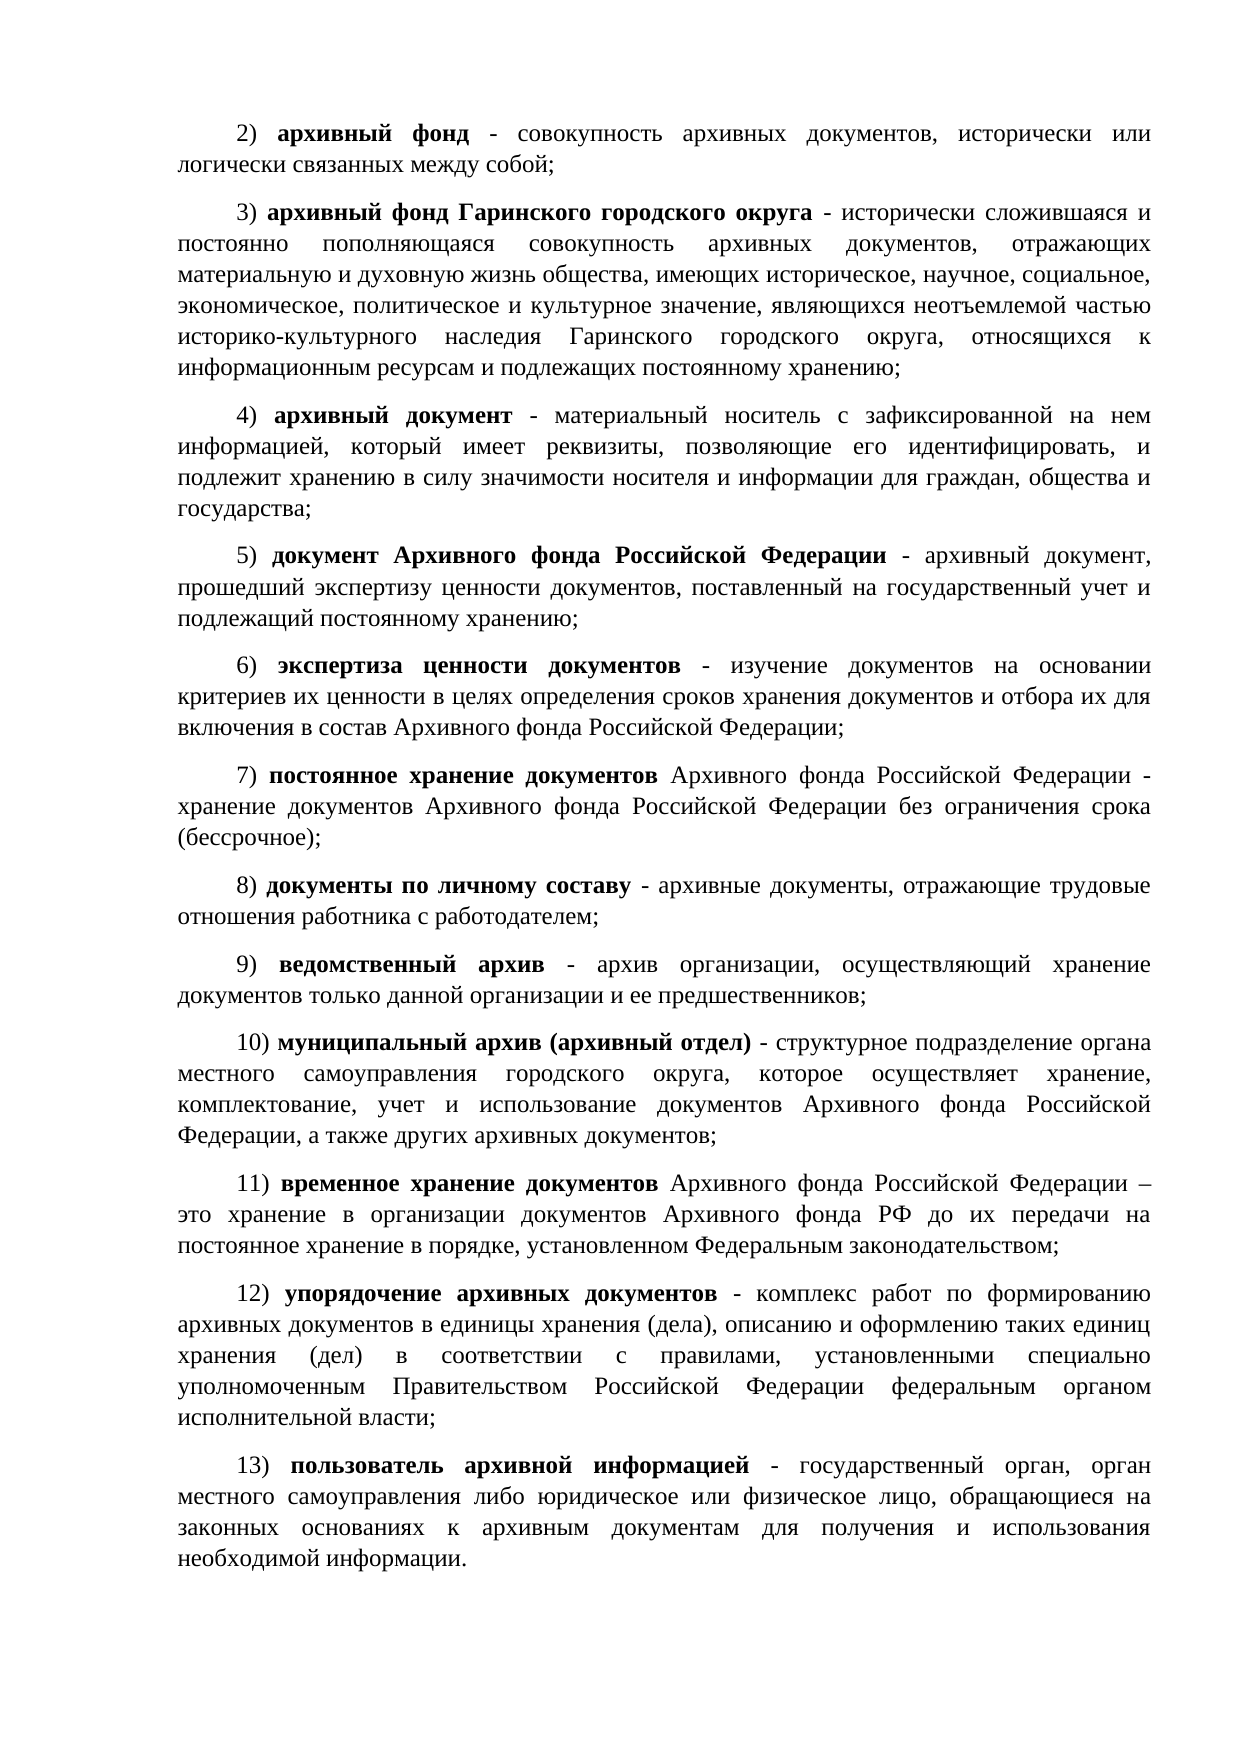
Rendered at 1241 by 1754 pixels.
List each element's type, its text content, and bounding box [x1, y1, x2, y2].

text 3) архивный фонд Гаринского городского округа - исторически сложившаяся и постоянно пополняющаяся совокупность архивных документов, отражающих материальную и духовную жизнь общества, имеющих историческое, научное, социальное, экономическое, политическое и культурное значение, являющихся неотъемлемой частью историко-культурного наследия Гаринского городского округа, относящихся к информационным ресурсам и подлежащих постоянному хранению; [177, 197, 1152, 381]
text 2) архивный фонд - совокупность архивных документов, исторически или логически связанных между собой; [177, 118, 1152, 178]
text 10) муниципальный архив (архивный отдел) - структурное подразделение органа местного самоуправления городского округа, которое осуществляет хранение, комплектование, учет и использование документов Архивного фонда Российской Федерации, а также других архивных документов; [177, 1027, 1152, 1149]
text 4) архивный документ - материальный носитель с зафиксированной на нем информацией, который имеет реквизиты, позволяющие его идентифицировать, и подлежит хранению в силу значимости носителя и информации для граждан, общества и государства; [177, 400, 1152, 522]
text 9) ведомственный архив - архив организации, осуществляющий хранение документов только данной организации и ее предшественников; [177, 949, 1152, 1008]
text 7) постоянное хранение документов Архивного фонда Российской Федерации - хранение документов Архивного фонда Российской Федерации без ограничения срока (бессрочное); [177, 760, 1152, 851]
text 13) пользователь архивной информацией - государственный орган, орган местного самоуправления либо юридическое или физическое лицо, обращающиеся на законных основаниях к архивным документам для получения и использования необходимой информации. [177, 1450, 1152, 1572]
text 8) документы по личному составу - архивные документы, отражающие трудовые отношения работника с работодателем; [177, 870, 1152, 930]
text 6) экспертиза ценности документов - изучение документов на основании критериев их ценности в целях определения сроков хранения документов и отбора их для включения в состав Архивного фонда Российской Федерации; [177, 650, 1152, 741]
text 5) документ Архивного фонда Российской Федерации - архивный документ, прошедший экспертизу ценности документов, поставленный на государственный учет и подлежащий постоянному хранению; [177, 541, 1152, 631]
text 11) временное хранение документов Архивного фонда Российской Федерации – это хранение в организации документов Архивного фонда РФ до их передачи на постоянное хранение в порядке, установленном Федеральным законодательством; [177, 1168, 1152, 1259]
text 12) упорядочение архивных документов - комплекс работ по формированию архивных документов в единицы хранения (дела), описанию и оформлению таких единиц хранения (дел) в соответствии с правилами, установленными специально уполномоченным Правительством Российской Федерации федеральным органом исполнительной власти; [177, 1278, 1152, 1431]
